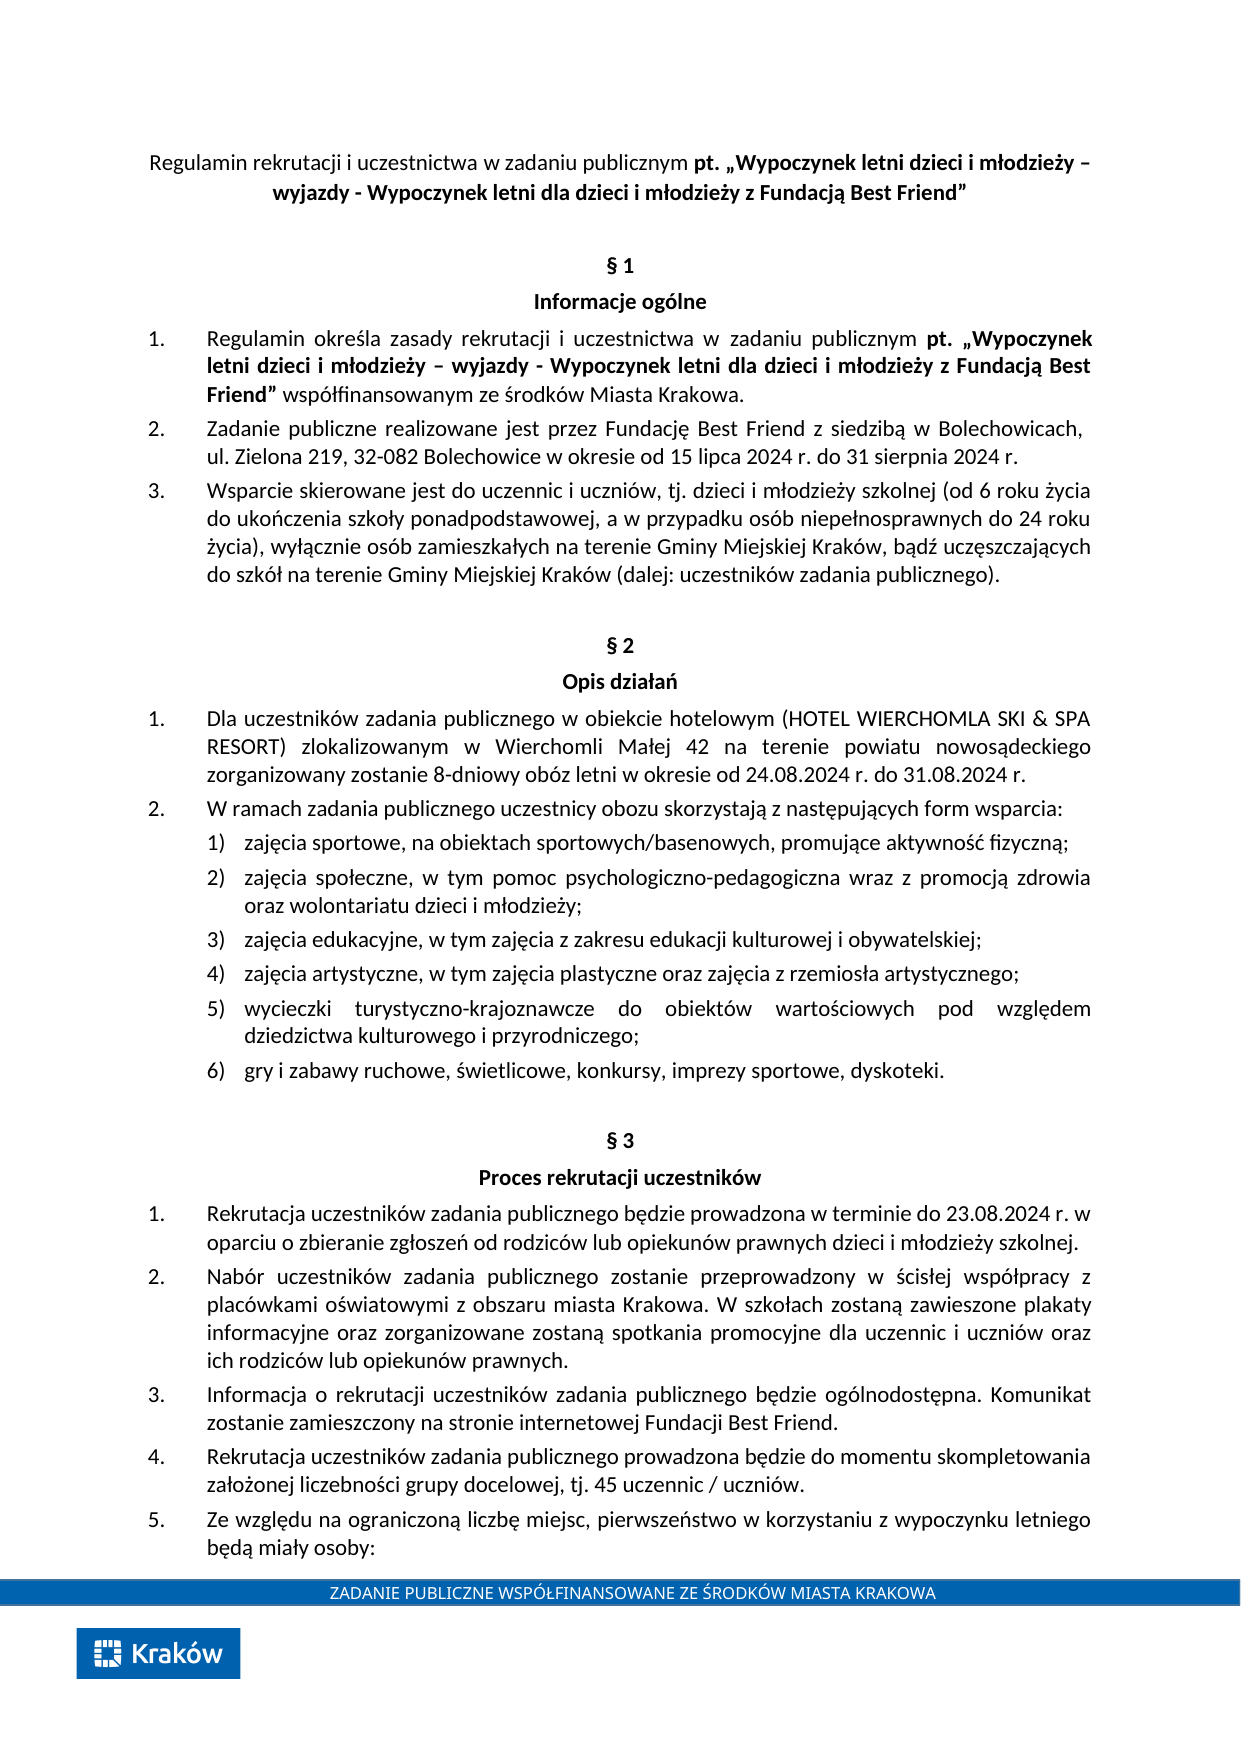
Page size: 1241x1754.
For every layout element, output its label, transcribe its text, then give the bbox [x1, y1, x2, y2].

list zajęcia artystyczne, w tym zajęcia plastyczne oraz zajęcia z rzemiosła artystycznego; [207, 959, 1093, 987]
list Ze względu na ograniczoną liczbę miejsc, pierwszeństwo w korzystaniu z wypoczynku letniego będą miały osoby: [148, 1505, 1093, 1561]
text Informacje ogólne [148, 287, 1093, 315]
list Dla uczestników zadania publicznego w obiekcie hotelowym (HOTEL WIERCHOMLA SKI & SPA RESORT) zlokalizowanym w Wierchomli Małej 42 na terenie powiatu nowosądeckiego zorganizowany zostanie 8-dniowy obóz letni w okresie od 24.08.2024 r. do 31.08.2024 r. [148, 704, 1093, 788]
list gry i zabawy ruchowe, świetlicowe, konkursy, imprezy sportowe, dyskoteki. [207, 1056, 1093, 1084]
list Zadanie publiczne realizowane jest przez Fundację Best Friend z siedzibą w Bolechowicach, ul. Zielona 219, 32-082 Bolechowice w okresie od 15 lipca 2024 r. do 31 sierpnia 2024 r. [148, 414, 1093, 470]
picture [76, 1628, 241, 1679]
text Proces rekrutacji uczestników [148, 1163, 1093, 1191]
text Opis działań [148, 667, 1093, 696]
list Wsparcie skierowane jest do uczennic i uczniów, tj. dzieci i młodzieży szkolnej (od 6 roku życia do ukończenia szkoły ponadpodstawowej, a w przypadku osób niepełnosprawnych do 24 roku życia), wyłącznie osób zamieszkałych na terenie Gminy Miejskiej Kraków, bądź uczęszczających do szkół na terenie Gminy Miejskiej Kraków (dalej: uczestników zadania publicznego). [148, 476, 1093, 588]
list Informacja o rekrutacji uczestników zadania publicznego będzie ogólnodostępna. Komunikat zostanie zamieszczony na stronie internetowej Fundacji Best Friend. [148, 1380, 1093, 1436]
text § 3 [148, 1127, 1093, 1155]
list Regulamin określa zasady rekrutacji i uczestnictwa w zadaniu publicznym pt. „Wypoczynek letni dzieci i młodzieży – wyjazdy - Wypoczynek letni dla dzieci i młodzieży z Fundacją Best Friend” współfinansowanym ze środków Miasta Krakowa. [148, 324, 1093, 408]
text § 1 [148, 251, 1093, 279]
list Rekrutacja uczestników zadania publicznego prowadzona będzie do momentu skompletowania założonej liczebności grupy docelowej, tj. 45 uczennic / uczniów. [148, 1442, 1093, 1498]
list Rekrutacja uczestników zadania publicznego będzie prowadzona w terminie do 23.08.2024 r. w oparciu o zbieranie zgłoszeń od rodziców lub opiekunów prawnych dzieci i młodzieży szkolnej. [148, 1199, 1093, 1256]
list zajęcia sportowe, na obiektach sportowych/basenowych, promujące aktywność fizyczną; [207, 828, 1093, 857]
list Nabór uczestników zadania publicznego zostanie przeprowadzony w ścisłej współpracy z placówkami oświatowymi z obszaru miasta Krakowa. W szkołach zostaną zawieszone plakaty informacyjne oraz zorganizowane zostaną spotkania promocyjne dla uczennic i uczniów oraz ich rodziców lub opiekunów prawnych. [148, 1262, 1093, 1374]
list W ramach zadania publicznego uczestnicy obozu skorzystają z następujących form wsparcia: [148, 794, 1093, 822]
text Regulamin rekrutacji i uczestnictwa w zadaniu publicznym pt. „Wypoczynek letni dzieci i młodzieży – wyjazdy - Wypoczynek letni dla dzieci i młodzieży z Fundacją Best Friend” [148, 148, 1093, 206]
list zajęcia edukacyjne, w tym zajęcia z zakresu edukacji kulturowej i obywatelskiej; [207, 925, 1093, 953]
list zajęcia społeczne, w tym pomoc psychologiczno-pedagogiczna wraz z promocją zdrowia oraz wolontariatu dzieci i młodzieży; [207, 863, 1093, 919]
list wycieczki turystyczno-krajoznawcze do obiektów wartościowych pod względem dziedzictwa kulturowego i przyrodniczego; [207, 994, 1093, 1050]
text § 2 [148, 631, 1093, 659]
